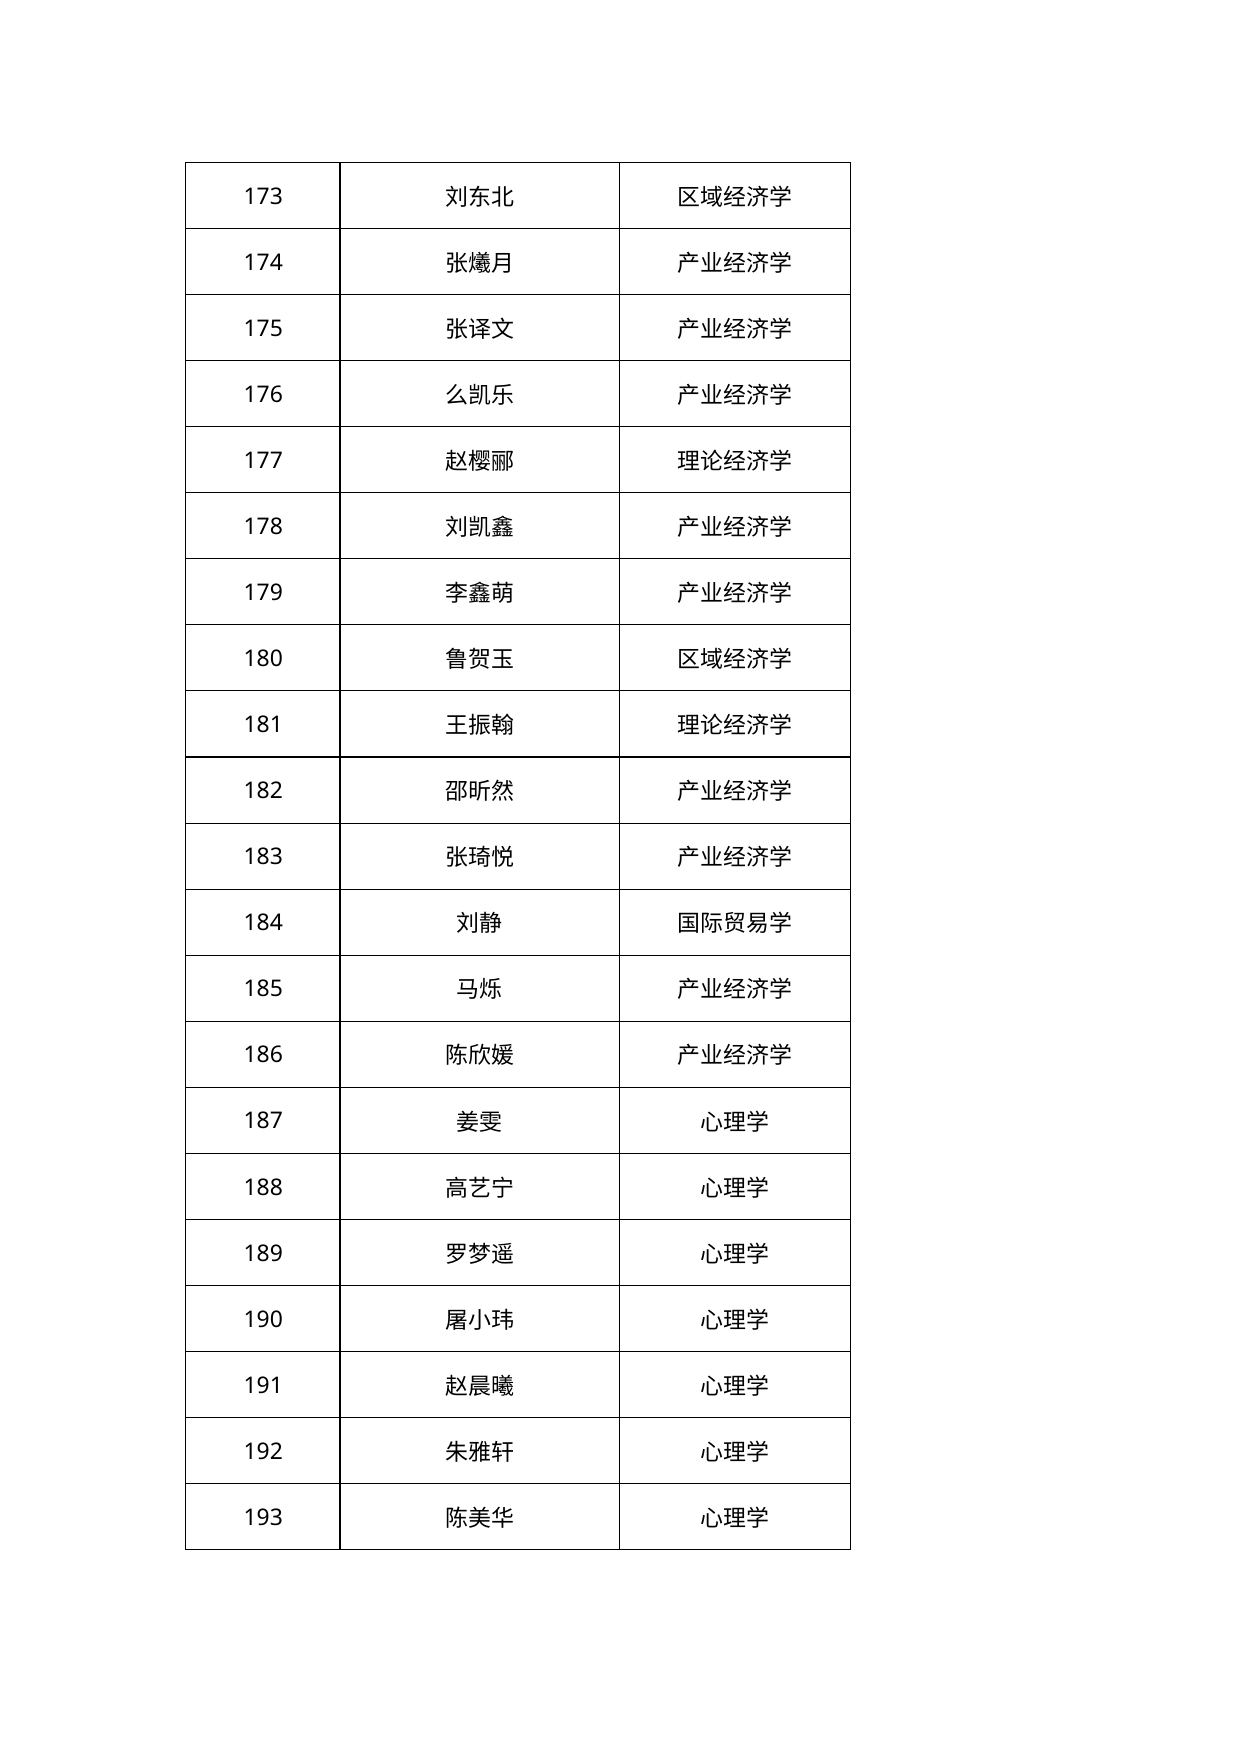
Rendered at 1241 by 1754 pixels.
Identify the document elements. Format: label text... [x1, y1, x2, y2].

table_cell 179 [186, 559, 339, 624]
table_cell 177 [186, 427, 339, 492]
table_cell 区域经济学 [620, 625, 850, 690]
table_cell 理论经济学 [620, 691, 850, 756]
table_cell 产业经济学 [620, 229, 850, 294]
table_cell 朱雅轩 [341, 1418, 619, 1483]
table_cell 罗梦遥 [341, 1220, 619, 1285]
table_cell 192 [186, 1418, 339, 1483]
table_cell 心理学 [620, 1352, 850, 1417]
table_cell 区域经济学 [620, 163, 850, 228]
table_cell 173 [186, 163, 339, 228]
table_cell 188 [186, 1154, 339, 1219]
table_cell 邵昕然 [341, 758, 619, 822]
table_cell 心理学 [620, 1154, 850, 1219]
table_cell 心理学 [620, 1088, 850, 1153]
table_cell 心理学 [620, 1220, 850, 1285]
table_cell 产业经济学 [620, 758, 850, 822]
table_cell 183 [186, 824, 339, 888]
table_cell 屠小玮 [341, 1286, 619, 1351]
table_cell 姜雯 [341, 1088, 619, 1153]
table_cell 189 [186, 1220, 339, 1285]
table_cell 王振翰 [341, 691, 619, 756]
table_cell 产业经济学 [620, 493, 850, 558]
table_cell 178 [186, 493, 339, 558]
table_cell 174 [186, 229, 339, 294]
table_cell 产业经济学 [620, 1022, 850, 1087]
table_cell 193 [186, 1484, 339, 1549]
table_cell 么凯乐 [341, 361, 619, 426]
table_cell 理论经济学 [620, 427, 850, 492]
table_cell 心理学 [620, 1286, 850, 1351]
table_cell 182 [186, 758, 339, 822]
table_cell 产业经济学 [620, 361, 850, 426]
table_cell 马烁 [341, 956, 619, 1021]
table_cell 180 [186, 625, 339, 690]
table_cell 陈美华 [341, 1484, 619, 1549]
table_cell 刘静 [341, 890, 619, 954]
table_cell 心理学 [620, 1418, 850, 1483]
table_cell 184 [186, 890, 339, 954]
table_cell 175 [186, 295, 339, 360]
table_cell 高艺宁 [341, 1154, 619, 1219]
table_cell 赵晨曦 [341, 1352, 619, 1417]
table_cell 产业经济学 [620, 956, 850, 1021]
table_cell 李鑫萌 [341, 559, 619, 624]
table_cell 心理学 [620, 1484, 850, 1549]
table_cell 鲁贺玉 [341, 625, 619, 690]
table_cell 张译文 [341, 295, 619, 360]
table_cell 176 [186, 361, 339, 426]
table_cell 刘东北 [341, 163, 619, 228]
table_cell 张爔月 [341, 229, 619, 294]
table_cell 190 [186, 1286, 339, 1351]
table_cell 181 [186, 691, 339, 756]
table_cell 产业经济学 [620, 559, 850, 624]
table_cell 186 [186, 1022, 339, 1087]
table_cell 国际贸易学 [620, 890, 850, 954]
table_cell 187 [186, 1088, 339, 1153]
table_cell 刘凯鑫 [341, 493, 619, 558]
table_cell 产业经济学 [620, 295, 850, 360]
table_cell 185 [186, 956, 339, 1021]
table_cell 产业经济学 [620, 824, 850, 888]
table_cell 陈欣媛 [341, 1022, 619, 1087]
table_cell 191 [186, 1352, 339, 1417]
table_cell 赵樱郦 [341, 427, 619, 492]
table_cell 张琦悦 [341, 824, 619, 888]
